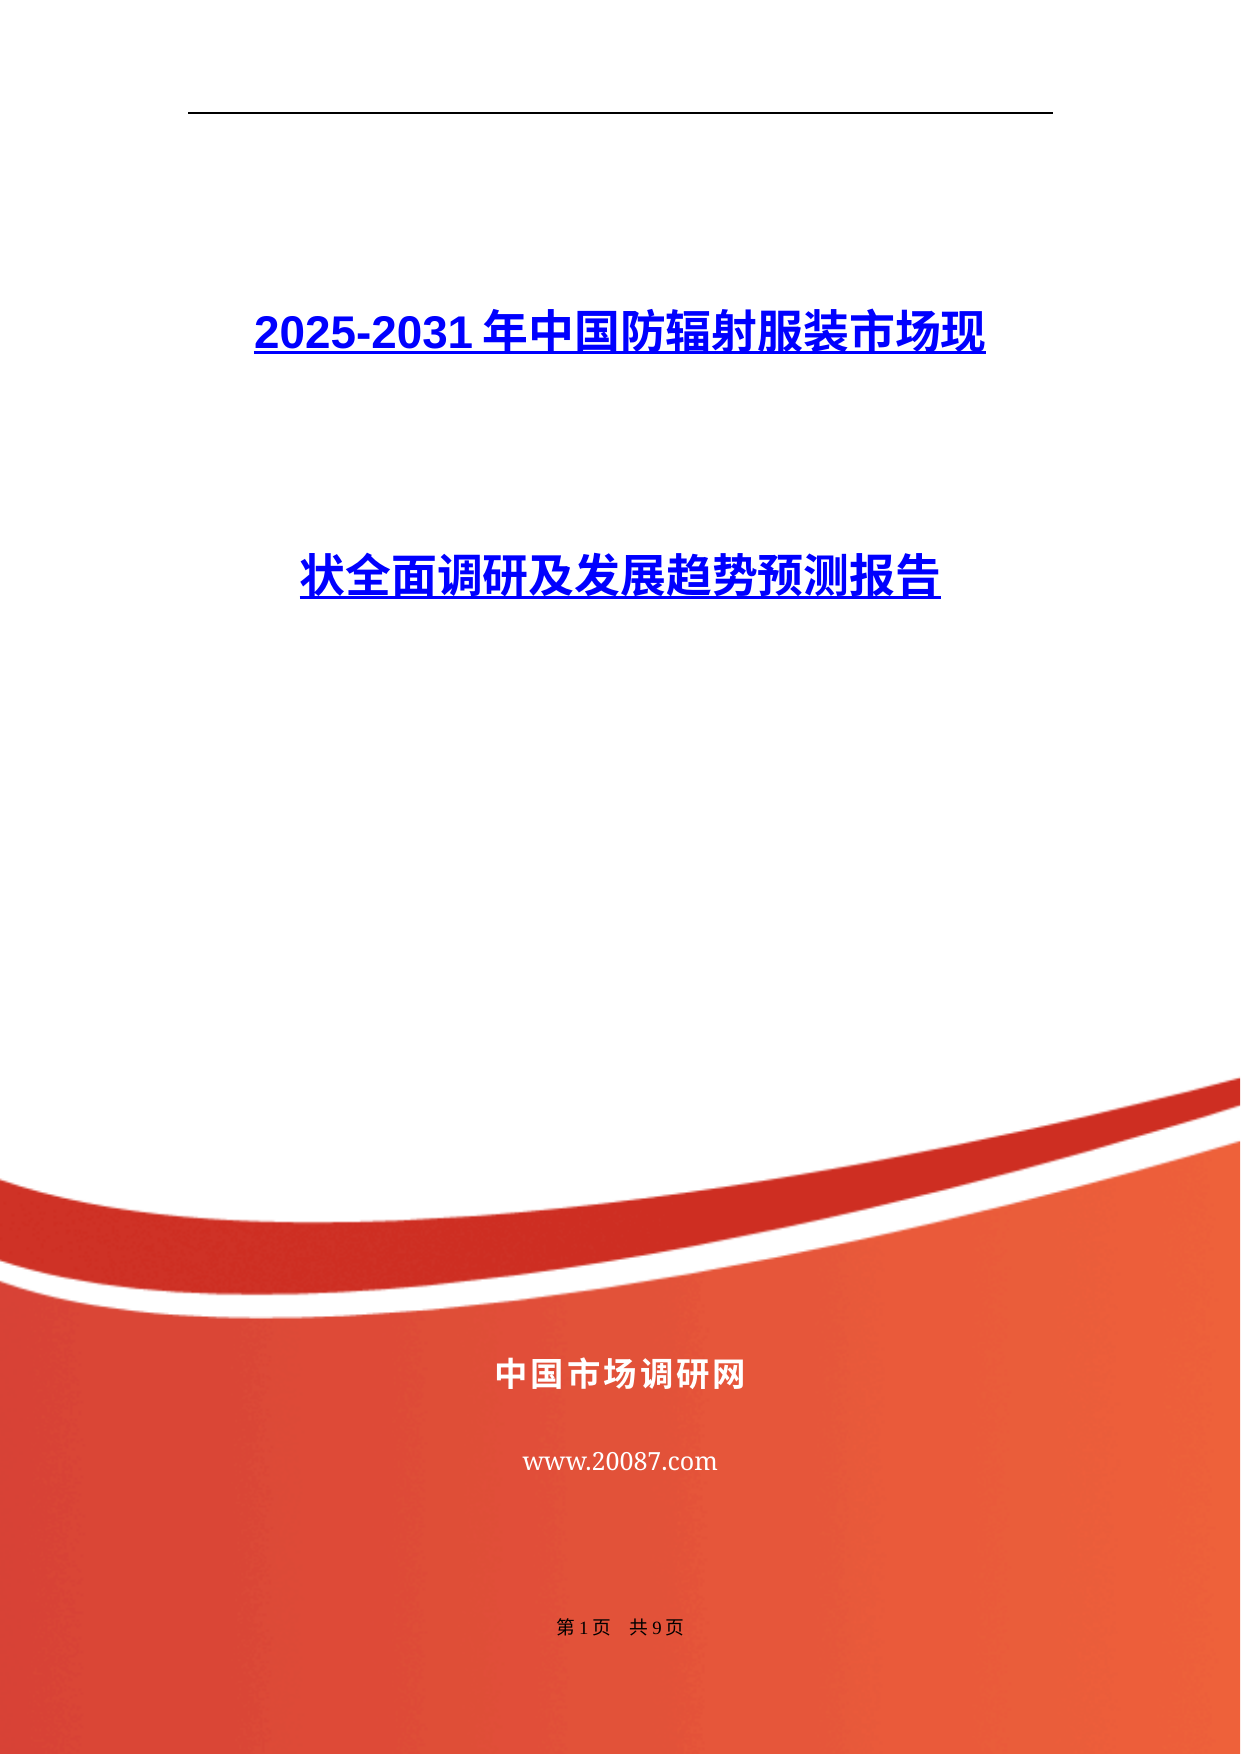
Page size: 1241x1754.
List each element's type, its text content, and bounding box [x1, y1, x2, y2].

subtitle 中国市场调研网 [187, 1339, 1053, 1404]
table_header 2025-2031年中国防辐射服装市场现状全面调研及发展趋势预测报告 [188, 207, 1053, 773]
picture [0, 1006, 1241, 1754]
text www.20087.com [187, 1428, 1053, 1493]
